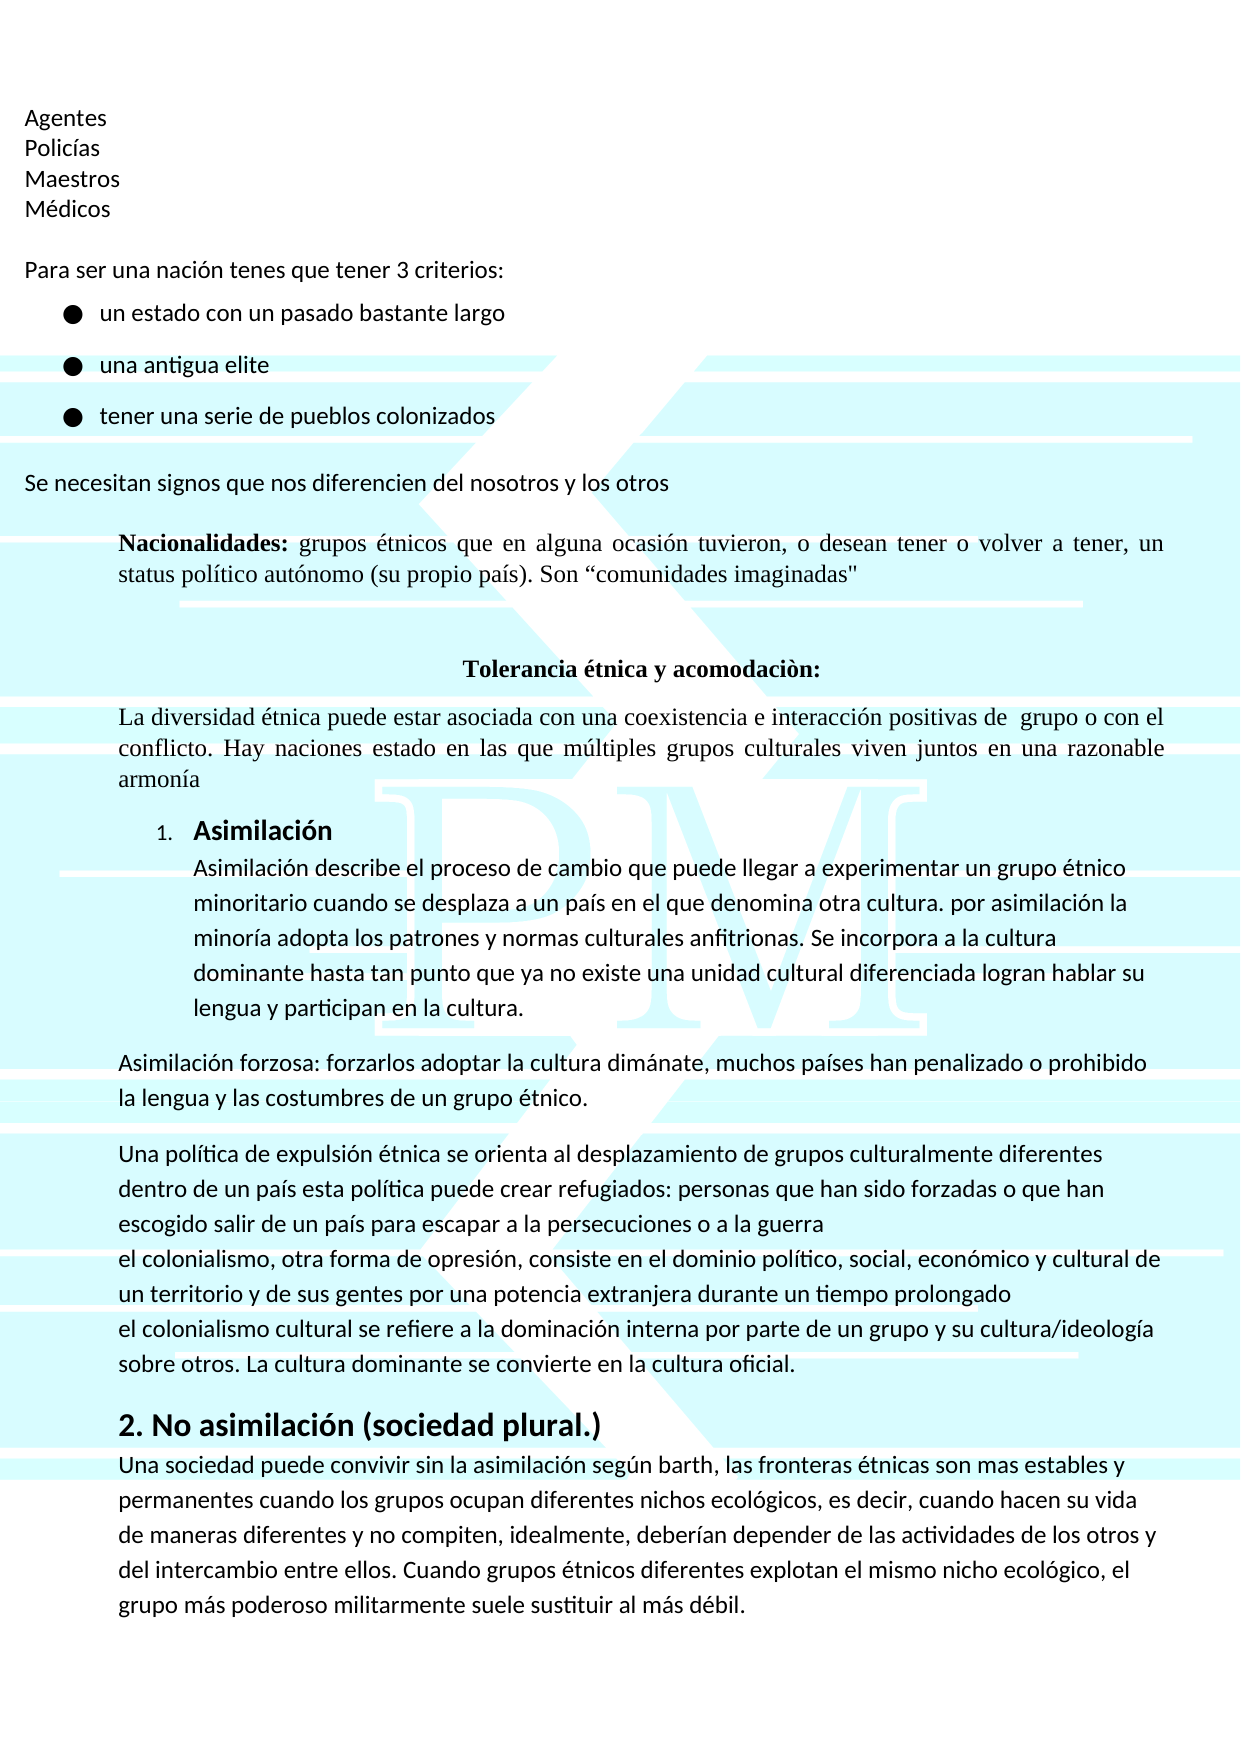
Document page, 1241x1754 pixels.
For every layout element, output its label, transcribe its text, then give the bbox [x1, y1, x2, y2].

text 2. No asimilación (sociedad plural.) Una sociedad puede convivir sin la asimilación según barth, las fronteras étnicas son mas estables y permanentes cuando los grupos ocupan diferentes nichos ecológicos, es decir, cuando hacen su vida de maneras diferentes y no compiten, idealmente, deberían depender de las actividades de los otros y del intercambio entre ellos. Cuando grupos étnicos diferentes explotan el mismo nicho ecológico, el grupo más poderoso militarmente suele sustituir al más débil. [118, 1404, 1165, 1620]
text Asimilación forzosa: forzarlos adoptar la cultura dimánate, muchos países han penalizado o prohibido la lengua y las costumbres de un grupo étnico. [118, 1048, 1165, 1113]
text Se necesitan signos que nos diferencien del nosotros y los otros [24, 467, 1240, 497]
text Para ser una nación tenes que tener 3 criterios: [24, 254, 1240, 285]
text Médicos [24, 193, 1240, 224]
text Tolerancia étnica y acomodaciòn: [118, 654, 1165, 683]
text Nacionalidades: grupos étnicos que en alguna ocasión tuvieron, o desean tener o volver a tener, un status político autónomo (su propio país). Son “comunidades imaginadas" [118, 528, 1165, 587]
text Agentes [24, 102, 1240, 132]
list tener una serie de pueblos colonizados [62, 387, 1240, 467]
text Maestros [24, 163, 1240, 193]
list un estado con un pasado bastante largo [62, 285, 1240, 336]
text Policías [24, 132, 1240, 163]
text La diversidad étnica puede estar asociada con una coexistencia e interacción positivas de grupo o con el conflicto. Hay naciones estado en las que múltiples grupos culturales viven juntos en una razonable armonía [118, 702, 1165, 793]
text Una política de expulsión étnica se orienta al desplazamiento de grupos culturalmente diferentes dentro de un país esta política puede crear refugiados: personas que han sido forzadas o que han escogido salir de un país para escapar a la persecuciones o a la guerra el colonialismo, otra forma de opresión, consiste en el dominio político, social, económico y cultural de un territorio y de sus gentes por una potencia extranjera durante un tiempo prolongado el colonialismo cultural se refiere a la dominación interna por parte de un grupo y su cultura/ideología sobre otros. La cultura dominante se convierte en la cultura oficial. [118, 1138, 1165, 1379]
list una antigua elite [62, 336, 1240, 387]
list Asimilación Asimilación describe el proceso de cambio que puede llegar a experimentar un grupo étnico minoritario cuando se desplaza a un país en el que denomina otra cultura. por asimilación la minoría adopta los patrones y normas culturales anfitrionas. Se incorpora a la cultura dominante hasta tan punto que ya no existe una unidad cultural diferenciada logran hablar su lengua y participan en la cultura. [156, 812, 1165, 1022]
